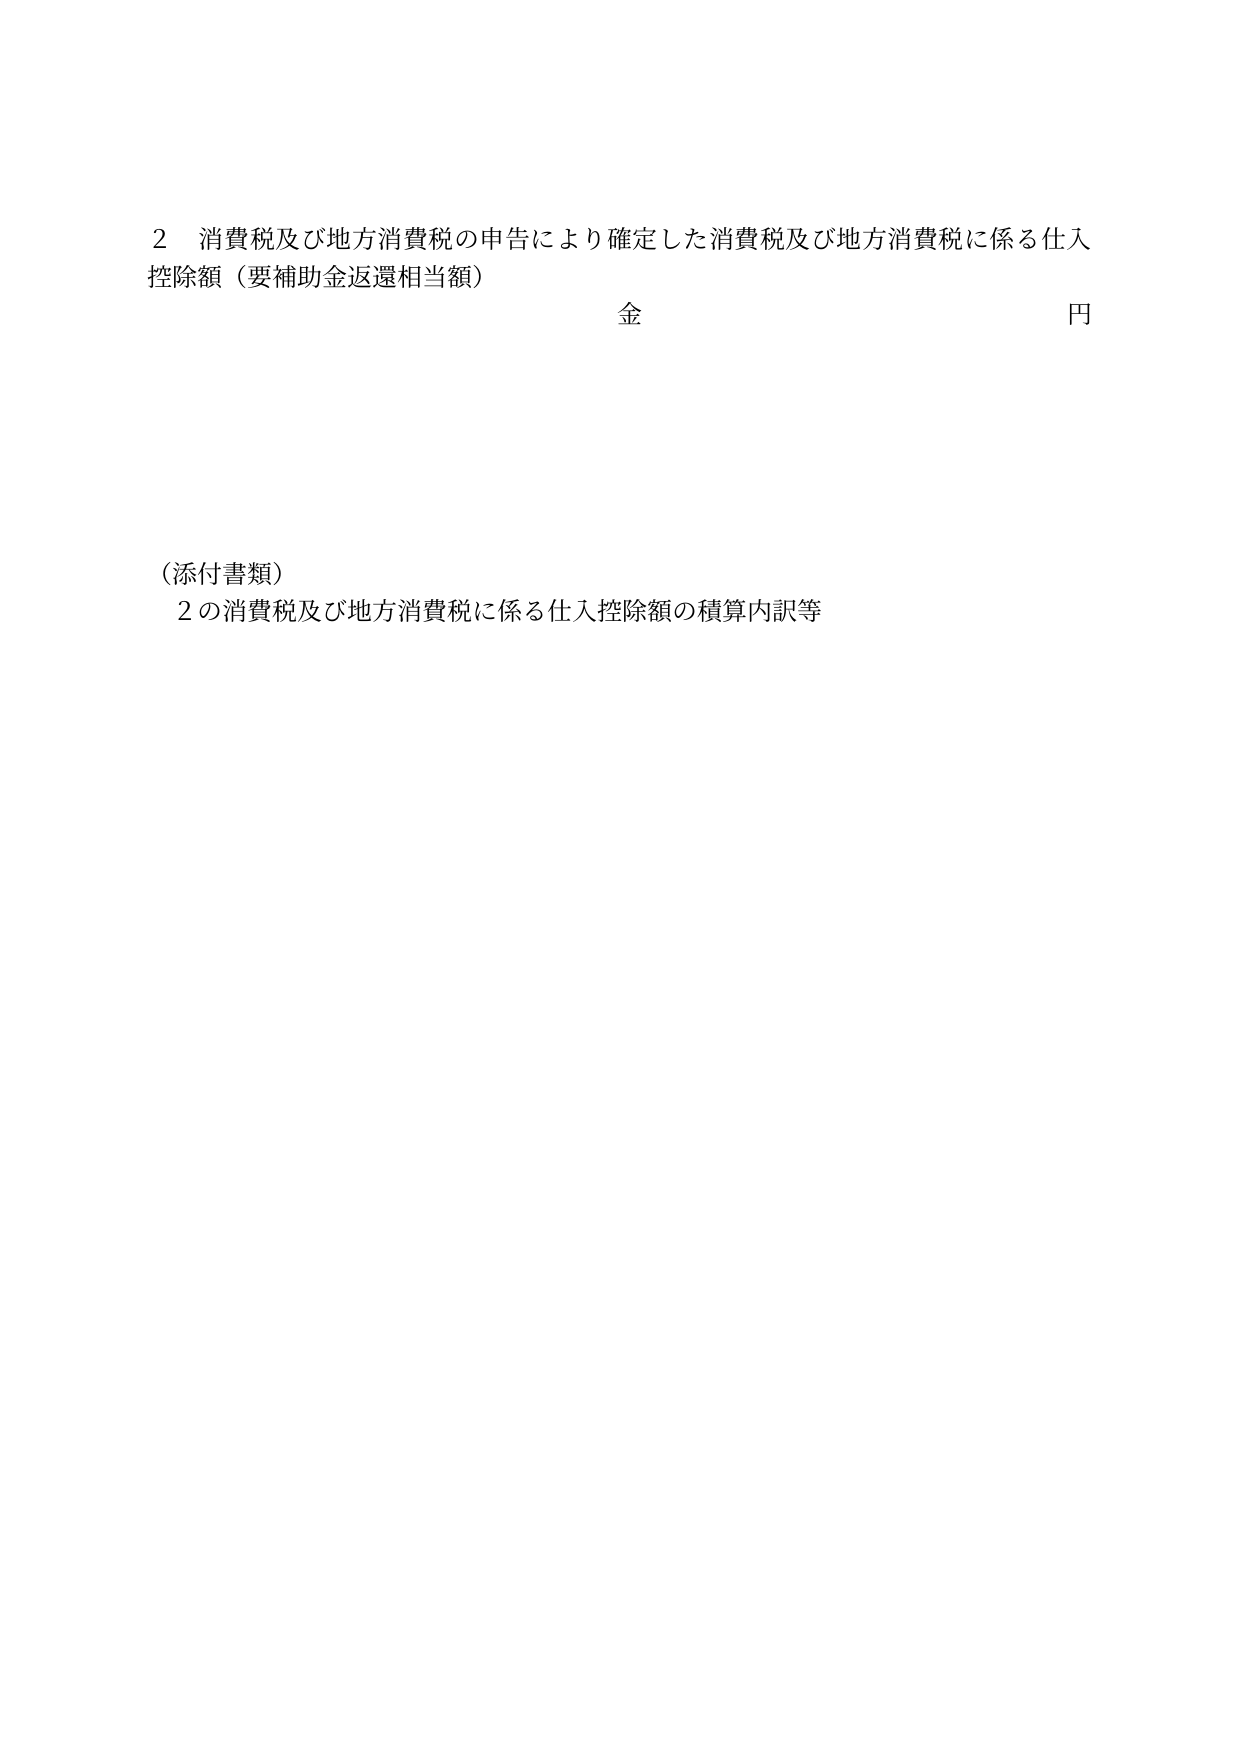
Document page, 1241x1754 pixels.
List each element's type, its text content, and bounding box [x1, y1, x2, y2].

text （添付書類） [148, 554, 1092, 591]
text ２の消費税及び地方消費税に係る仕入控除額の積算内訳等 [148, 591, 1092, 629]
text 金 円 [148, 294, 1092, 331]
text ２ 消費税及び地方消費税の申告により確定した消費税及び地方消費税に係る仕入控除額（要補助金返還相当額） [148, 219, 1092, 294]
